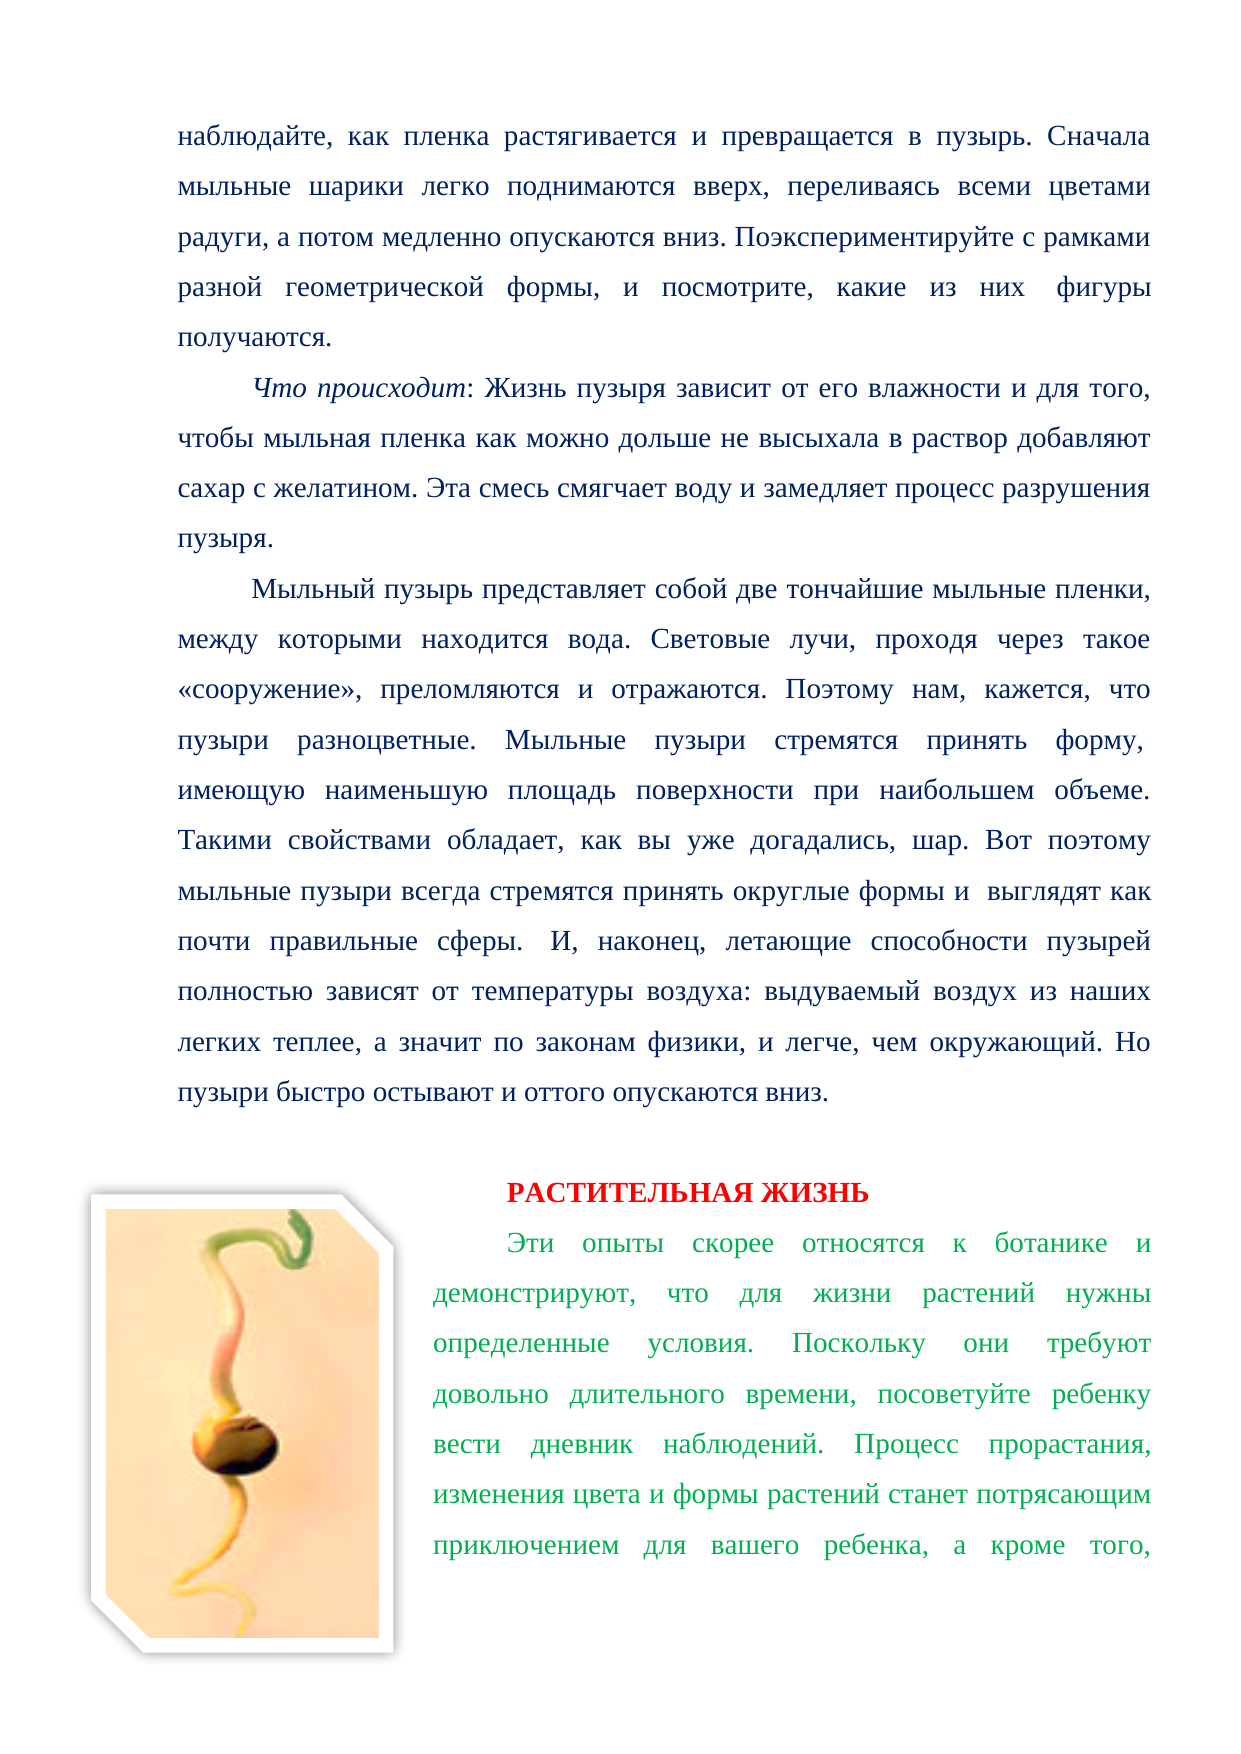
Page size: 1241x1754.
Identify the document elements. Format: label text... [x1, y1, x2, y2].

subtitle РАСТИТЕЛЬНАЯ ЖИЗНЬ [177, 1175, 1152, 1208]
picture [106, 1209, 378, 1638]
text Что происходит: Жизнь пузыря зависит от его влажности и для того, чтобы мыльная пленка как можно дольше не высыхала в раствор добавляют сахар с желатином. Эта смесь смягчает воду и замедляет процесс разрушения пузыря. [177, 370, 1152, 554]
text Мыльный пузырь представляет собой две тончайшие мыльные пленки, между которыми находится вода. Световые лучи, проходя через такое «сооружение», преломляются и отражаются. Поэтому нам, кажется, что пузыри разноцветные. Мыльные пузыри стремятся принять форму, имеющую наименьшую площадь поверхности при наибольшем объеме. Такими свойствами обладает, как вы уже догадались, шар. Вот поэтому мыльные пузыри всегда стремятся принять округлые формы и выглядят как почти правильные сферы. И, наконец, летающие способности пузырей полностью зависят от температуры воздуха: выдуваемый воздух из наших легких теплее, а значит по законам физики, и легче, чем окружающий. Но пузыри быстро остывают и оттого опускаются вниз. [177, 571, 1152, 1108]
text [177, 118, 1152, 353]
